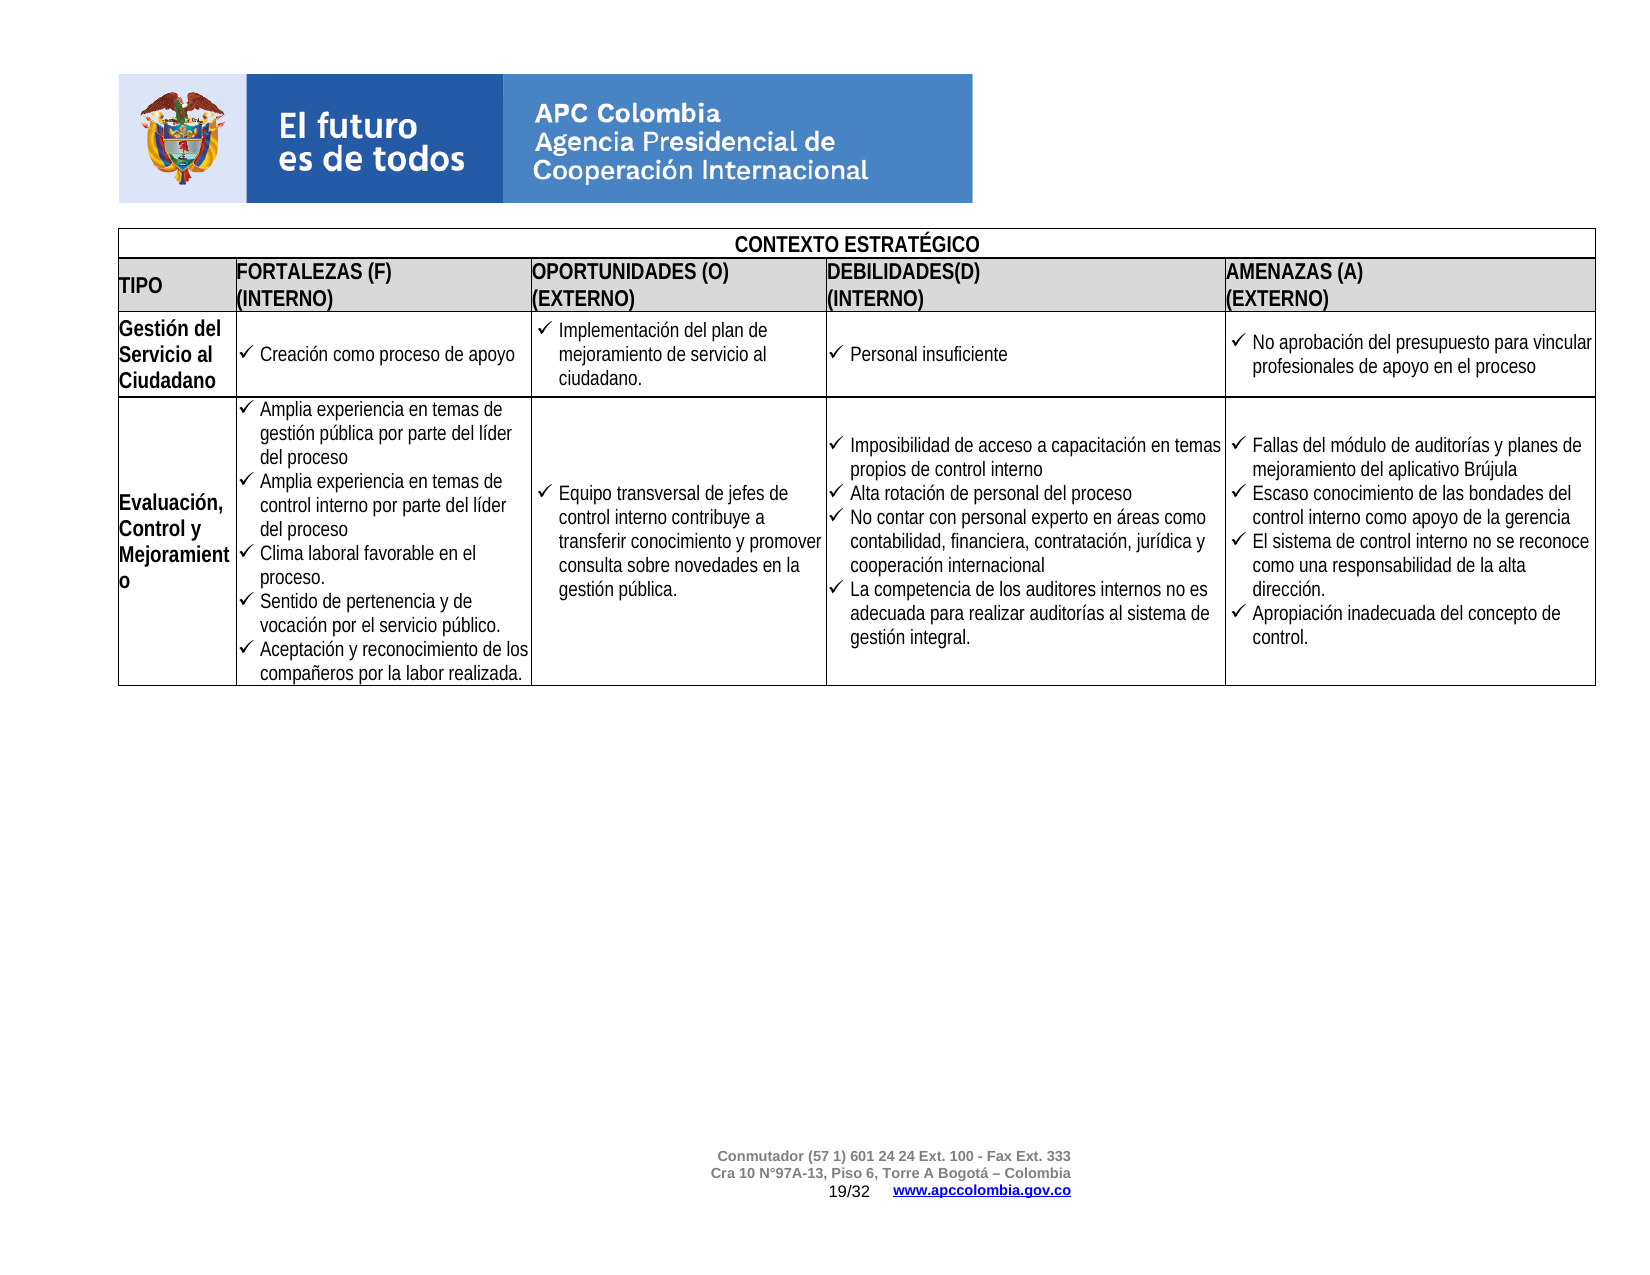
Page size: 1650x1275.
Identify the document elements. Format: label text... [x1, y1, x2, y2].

table_cell DEBILIDADES(D) (INTERNO) [827, 259, 1225, 311]
table_cell Implementación del plan de mejoramiento de servicio al ciudadano. [532, 312, 826, 396]
table_cell Fallas del módulo de auditorías y planes de mejoramiento del aplicativo Brújula Escaso conocimiento de las bondades del control interno como apoyo de la gerencia El sistema de control interno no se reconoce como una responsabilidad de la alta dirección. Apropiación inadecuada del concepto de control. [1226, 398, 1595, 685]
table_cell Equipo transversal de jefes de control interno contribuye a transferir conocimiento y promover consulta sobre novedades en la gestión pública. [532, 398, 826, 685]
table_cell Imposibilidad de acceso a capacitación en temas propios de control interno Alta rotación de personal del proceso No contar con personal experto en áreas como contabilidad, financiera, contratación, jurídica y cooperación internacional La competencia de los auditores internos no es adecuada para realizar auditorías al sistema de gestión integral. [827, 398, 1225, 685]
table_cell Amplia experiencia en temas de gestión pública por parte del líder del proceso Amplia experiencia en temas de control interno por parte del líder del proceso Clima laboral favorable en el proceso. Sentido de pertenencia y de vocación por el servicio público. Aceptación y reconocimiento de los compañeros por la labor realizada. [237, 398, 531, 685]
table_cell OPORTUNIDADES (O) (EXTERNO) [532, 259, 826, 311]
table_cell Creación como proceso de apoyo [237, 312, 531, 396]
table_cell No aprobación del presupuesto para vincular profesionales de apoyo en el proceso [1226, 312, 1595, 396]
picture [118, 73, 973, 203]
table_cell TIPO [119, 259, 236, 311]
table_cell Gestión del Servicio al Ciudadano [119, 312, 236, 396]
table_cell AMENAZAS (A) (EXTERNO) [1226, 259, 1595, 311]
table_header CONTEXTO ESTRATÉGICO [119, 229, 1595, 257]
table_cell Personal insuficiente [827, 312, 1225, 396]
table_cell FORTALEZAS (F) (INTERNO) [237, 259, 531, 311]
table_cell Evaluación, Control y Mejoramiento [119, 398, 236, 685]
